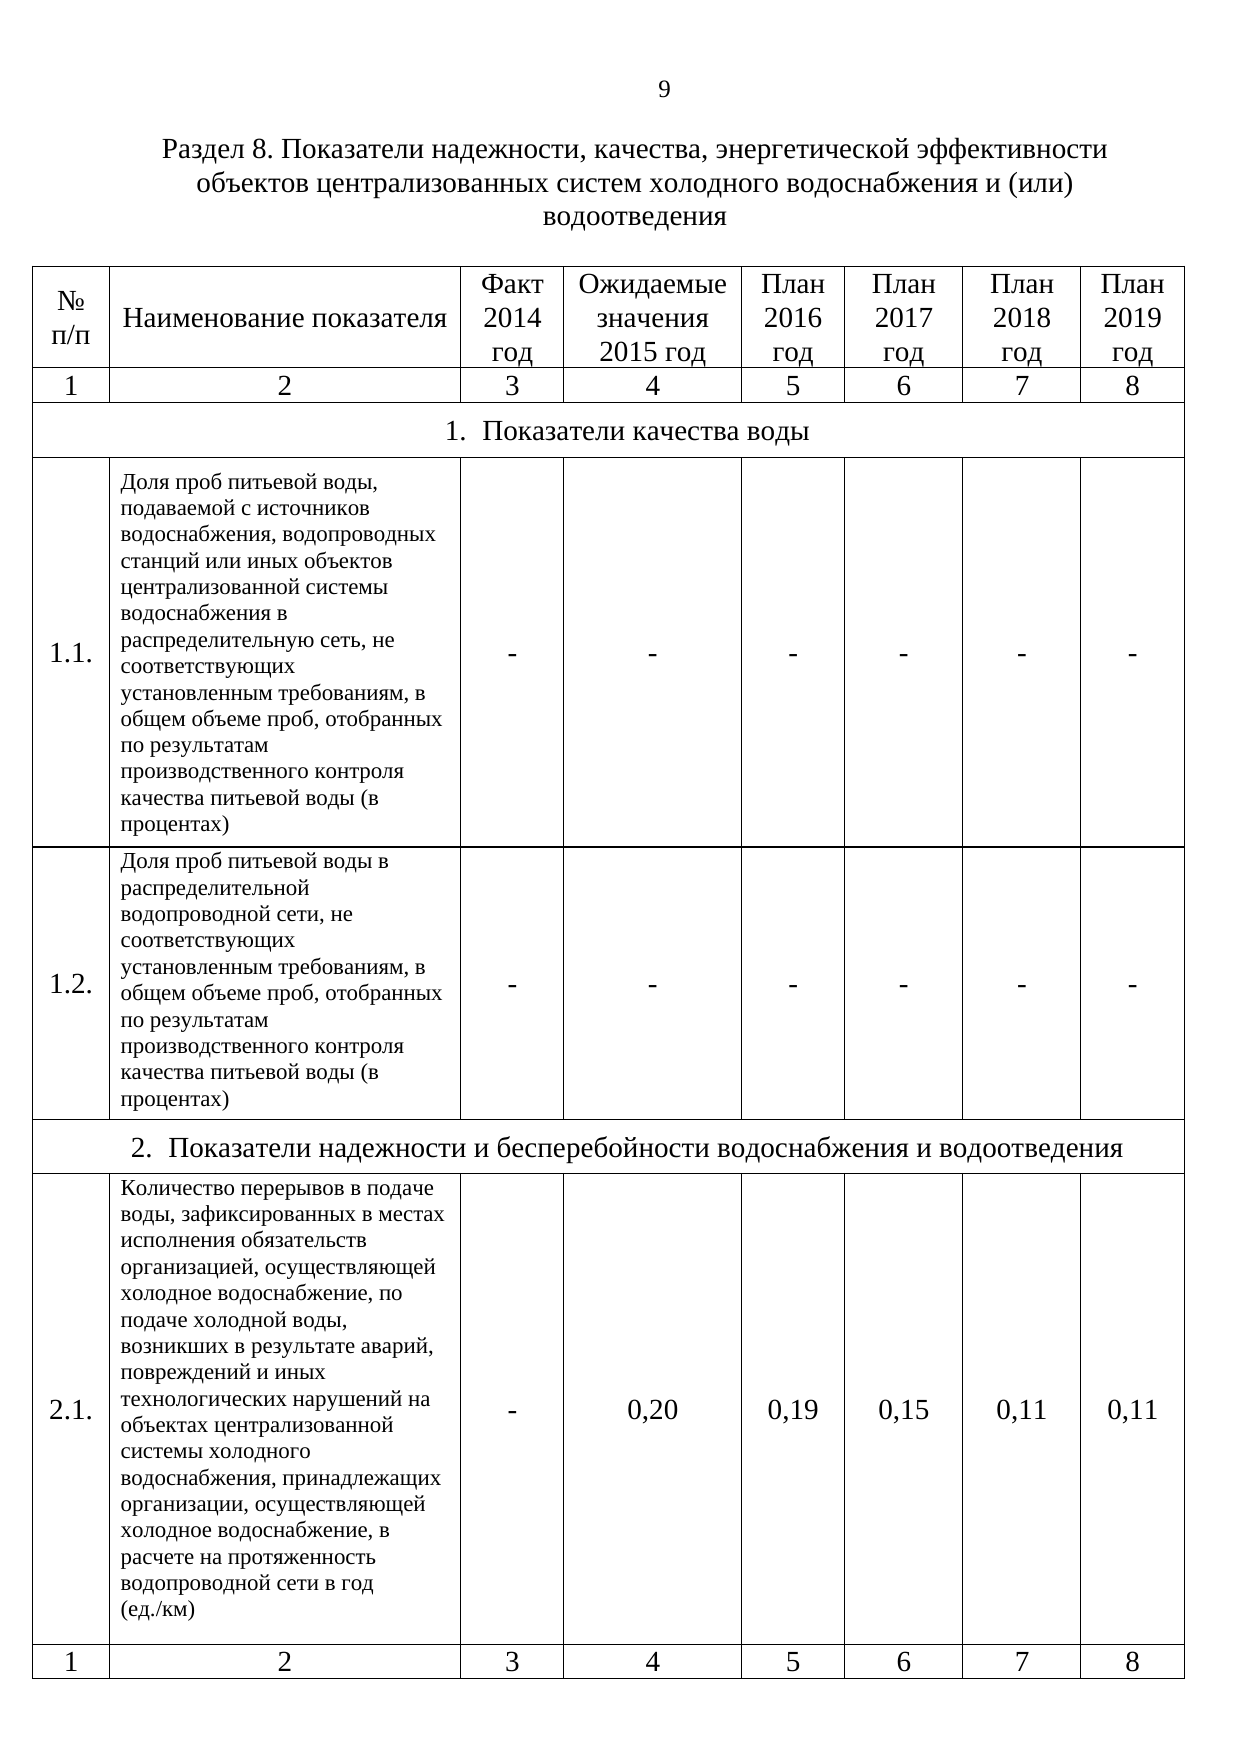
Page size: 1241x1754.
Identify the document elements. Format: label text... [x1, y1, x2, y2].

table_cell - [963, 848, 1080, 1119]
table_cell 6 [845, 1645, 962, 1678]
table_cell 3 [461, 1645, 563, 1678]
table_header Наименование показателя [110, 267, 460, 367]
text Раздел 8. Показатели надежности, качества, энергетической эффективности объектов централизованных систем холодного водоснабжения и (или) водоотведения [118, 131, 1152, 232]
table_cell 0,20 [564, 1174, 741, 1643]
table_cell - [1081, 458, 1184, 846]
table_cell - [742, 848, 844, 1119]
table_cell 2 [110, 1645, 460, 1678]
table_cell 1.2. [33, 848, 109, 1119]
table_header Ожидаемые значения 2015 год [564, 267, 741, 367]
table_cell - [845, 458, 962, 846]
table_cell Показатели надежности и бесперебойности водоснабжения и водоотведения [33, 1120, 1184, 1173]
table_cell 4 [564, 368, 741, 402]
table_cell 1 [33, 368, 109, 402]
table_cell - [1081, 848, 1184, 1119]
table_cell - [564, 848, 741, 1119]
table_header Факт 2014 год [461, 267, 563, 367]
table_header № п/п [33, 267, 109, 367]
table_cell 5 [742, 1645, 844, 1678]
table_cell 1 [33, 1645, 109, 1678]
table_cell 0,11 [963, 1174, 1080, 1643]
table_cell - [461, 1174, 563, 1643]
table_cell - [461, 848, 563, 1119]
table_cell 1.1. [33, 458, 109, 846]
table_cell - [564, 458, 741, 846]
table_cell - [461, 458, 563, 846]
table_cell Показатели качества воды [33, 403, 1184, 457]
table_cell - [742, 458, 844, 846]
table_cell 4 [564, 1645, 741, 1678]
table_header План 2018 год [963, 267, 1080, 367]
table_cell 2.1. [33, 1174, 109, 1643]
table_cell 8 [1081, 1645, 1184, 1678]
table_header План 2016 год [742, 267, 844, 367]
table_cell Доля проб питьевой воды в распределительной водопроводной сети, не соответствующих установленным требованиям, в общем объеме проб, отобранных по результатам производственного контроля качества питьевой воды (в процентах) [110, 848, 460, 1119]
table_cell 0,11 [1081, 1174, 1184, 1643]
table_cell 0,15 [845, 1174, 962, 1643]
table_cell 7 [963, 1645, 1080, 1678]
table_cell 0,19 [742, 1174, 844, 1643]
table_cell 2 [110, 368, 460, 402]
table_cell 3 [461, 368, 563, 402]
table_cell 7 [963, 368, 1080, 402]
table_header План 2017 год [845, 267, 962, 367]
table_cell 8 [1081, 368, 1184, 402]
table_header План 2019 год [1081, 267, 1184, 367]
table_cell 6 [845, 368, 962, 402]
table_cell Количество перерывов в подаче воды, зафиксированных в местах исполнения обязательств организацией, осуществляющей холодное водоснабжение, по подаче холодной воды, возникших в результате аварий, повреждений и иных технологических нарушений на объектах централизованной системы холодного водоснабжения, принадлежащих организации, осуществляющей холодное водоснабжение, в расчете на протяженность водопроводной сети в год (ед./км) [110, 1174, 460, 1643]
table_cell 5 [742, 368, 844, 402]
table_cell - [845, 848, 962, 1119]
table_cell - [963, 458, 1080, 846]
table_cell Доля проб питьевой воды, подаваемой с источников водоснабжения, водопроводных станций или иных объектов централизованной системы водоснабжения в распределительную сеть, не соответствующих установленным требованиям, в общем объеме проб, отобранных по результатам производственного контроля качества питьевой воды (в процентах) [110, 458, 460, 846]
